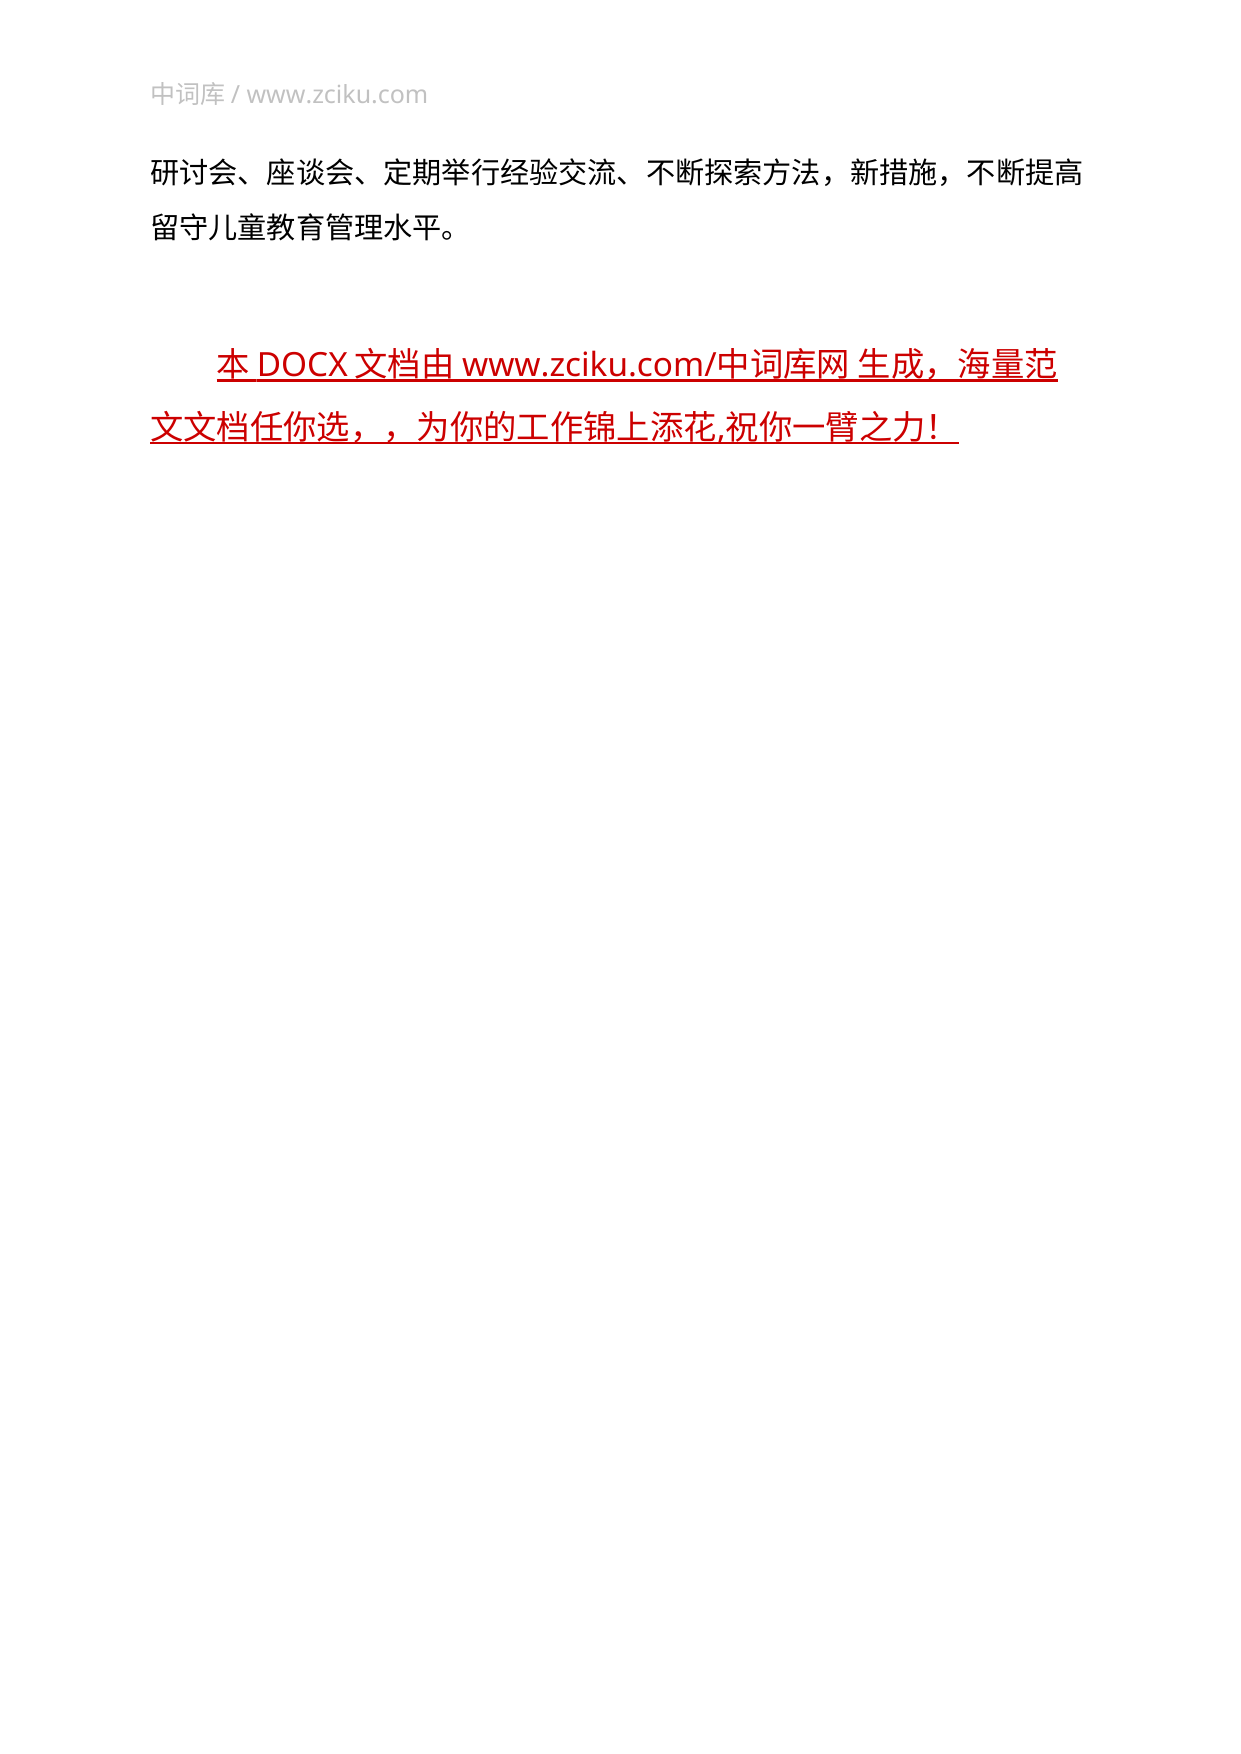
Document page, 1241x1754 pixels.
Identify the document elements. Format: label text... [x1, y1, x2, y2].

text 本DOCX文档由 www.zciku.com/中词库网 生成，海量范文文档任你选，，为你的工作锦上添花,祝你一臂之力！ [150, 338, 1090, 449]
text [150, 150, 1090, 247]
